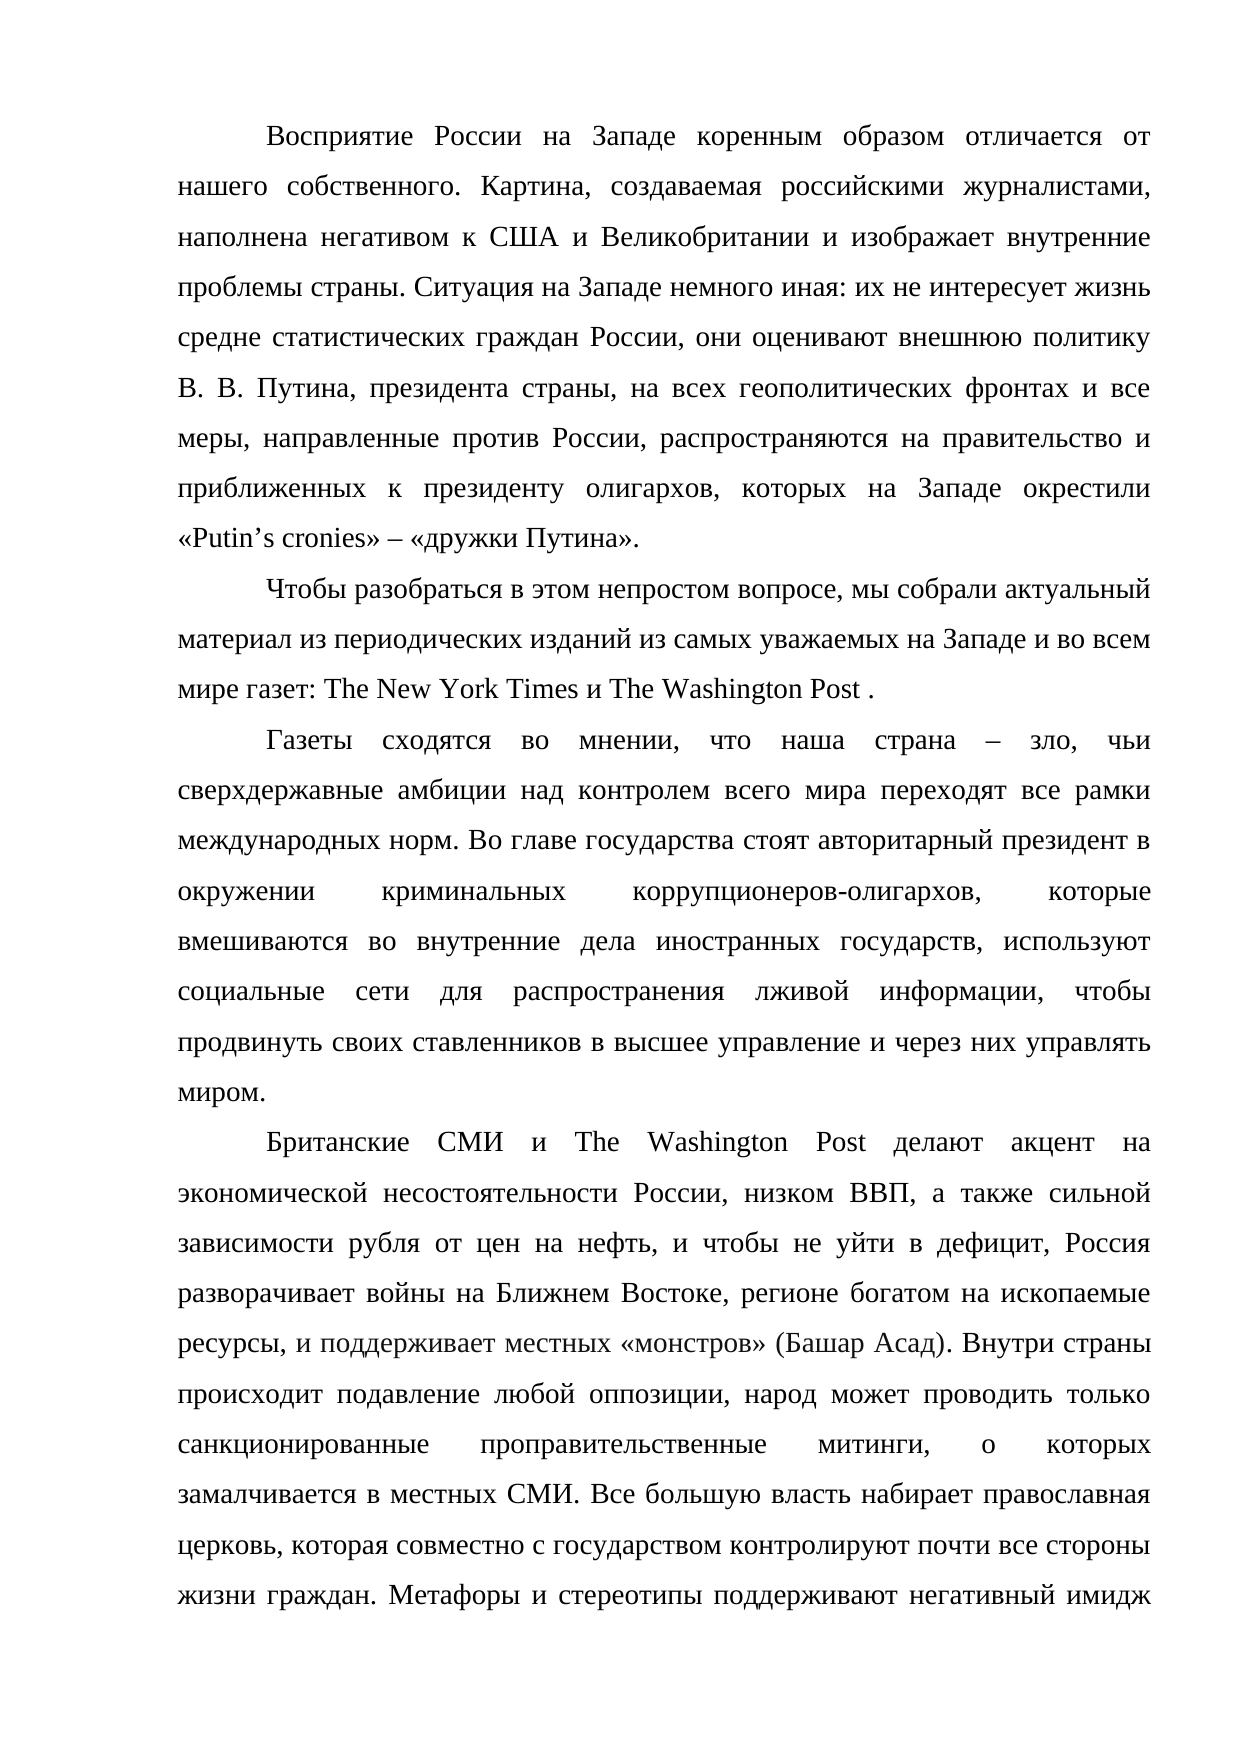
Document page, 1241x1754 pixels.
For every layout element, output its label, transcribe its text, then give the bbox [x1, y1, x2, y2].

text Газеты сходятся во мнении, что наша страна – зло, чьи сверхдержавные амбиции над контролем всего мира переходят все рамки международных норм. Во главе государства стоят авторитарный президент в окружении криминальных коррупционеров-олигархов, которые вмешиваются во внутренние дела иностранных государств, используют социальные сети для распространения лживой информации, чтобы продвинуть своих ставленников в высшее управление и через них управлять миром. [177, 722, 1152, 1108]
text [177, 1124, 1152, 1611]
text Чтобы разобраться в этом непростом вопросе, мы собрали актуальный материал из периодических изданий из самых уважаемых на Западе и во всем мире газет: The New York Times и The Washington Post . [177, 571, 1152, 705]
text Восприятие России на Западе коренным образом отличается от нашего собственного. Картина, создаваемая российскими журналистами, наполнена негативом к США и Великобритании и изображает внутренние проблемы страны. Ситуация на Западе немного иная: их не интересует жизнь средне статистических граждан России, они оценивают внешнюю политику В. В. Путина, президента страны, на всех геополитических фронтах и все меры, направленные против России, распространяются на правительство и приближенных к президенту олигархов, которых на Западе окрестили «Putin’s cronies» – «дружки Путина». [177, 118, 1152, 554]
